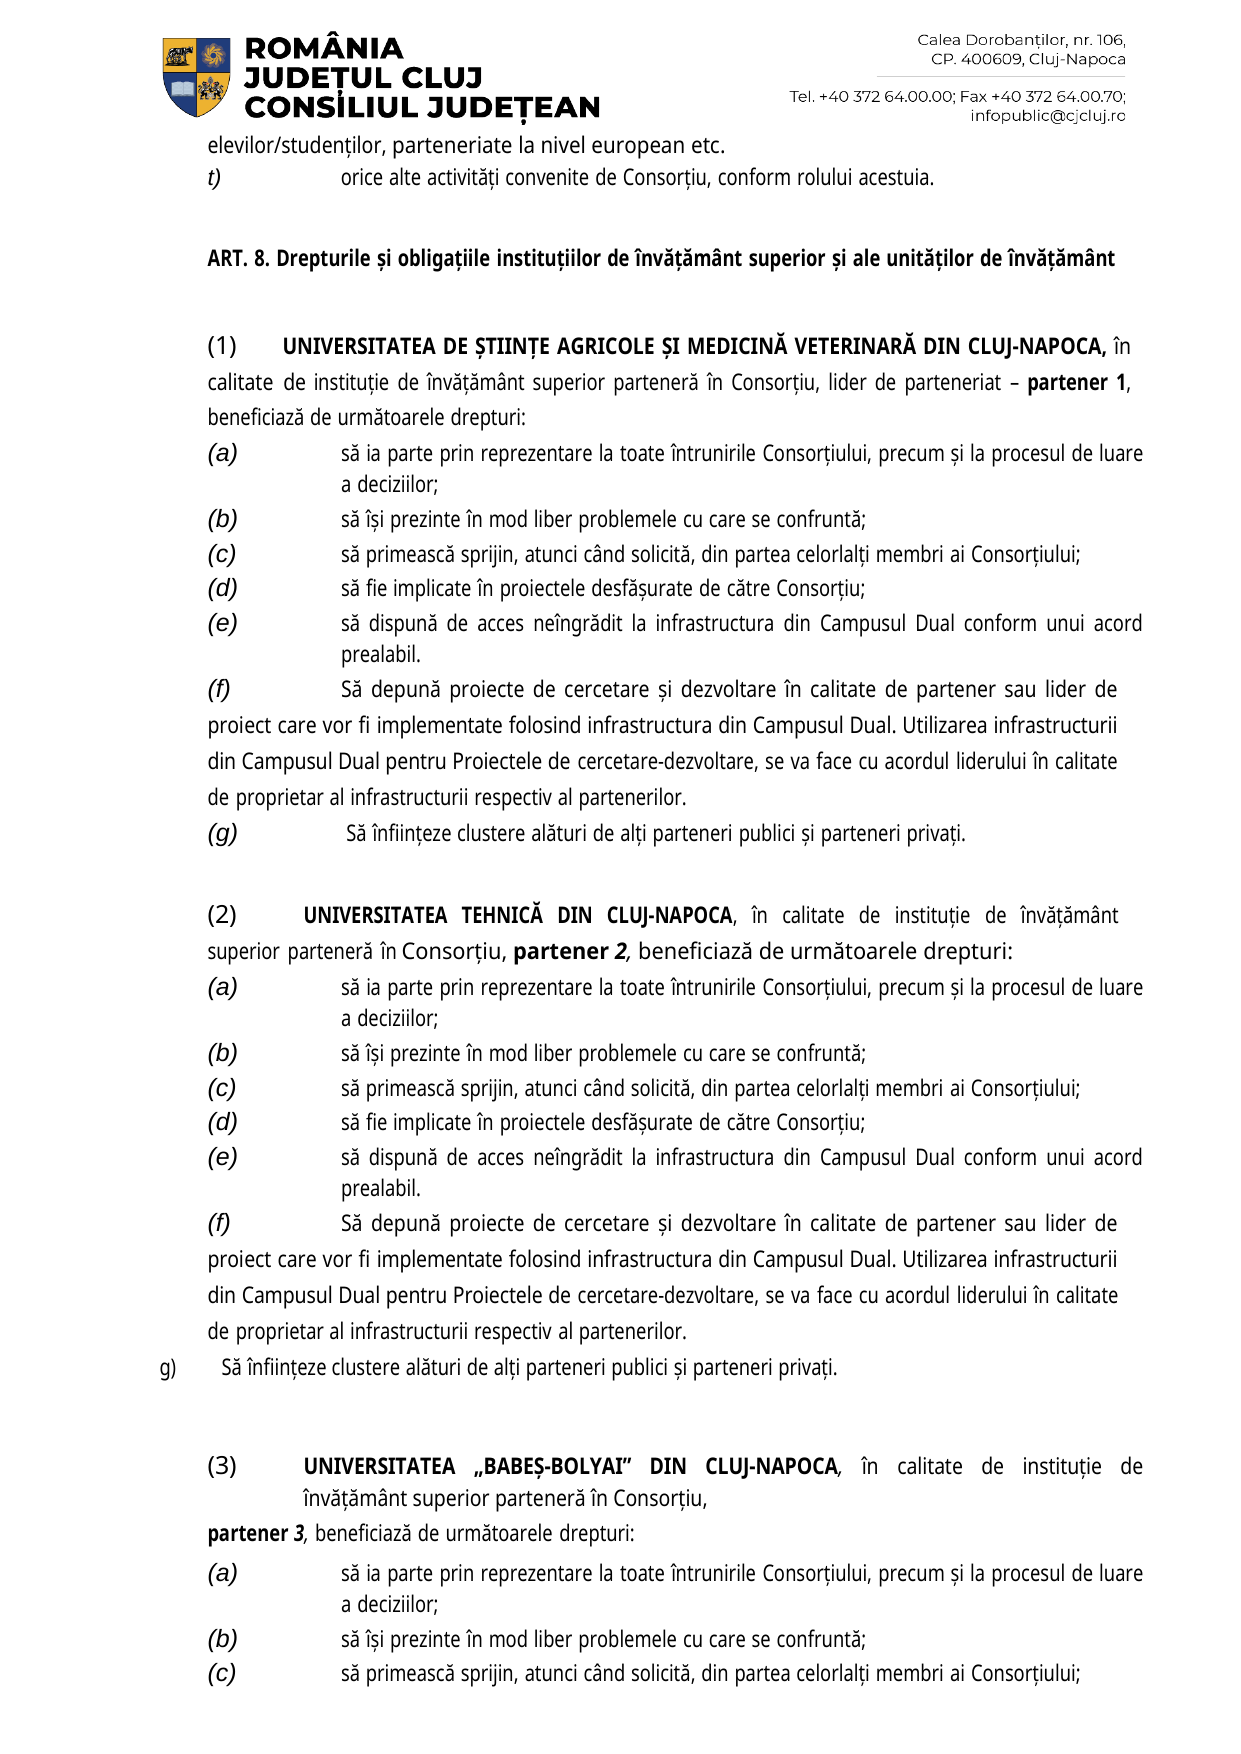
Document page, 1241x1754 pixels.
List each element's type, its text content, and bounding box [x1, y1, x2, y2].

list să fie implicate în proiectele desfășurate de către Consorțiu; [207, 1106, 1143, 1137]
list să ia parte prin reprezentare la toate întrunirile Consorțiului, precum și la procesul de luare a deciziilor; [207, 1557, 1143, 1619]
list să își prezinte în mod liber problemele cu care se confruntă; [207, 1037, 1143, 1068]
list UNIVERSITATEA TEHNICĂ DIN CLUJ-NAPOCA, în calitate de instituție de învățământ superior parteneră în Consorțiu, partener 2, beneficiază de următoarele drepturi: [207, 897, 1118, 967]
text partener 3, beneficiază de următoarele drepturi: [207, 1517, 1143, 1548]
list să primească sprijin, atunci când solicită, din partea celorlalți membri ai Consorțiului; [207, 538, 1143, 569]
picture [162, 31, 600, 125]
list să ia parte prin reprezentare la toate întrunirile Consorțiului, precum și la procesul de luare a deciziilor; [207, 437, 1143, 499]
list orice alte activități convenite de Consorțiu, conform rolului acestuia. [207, 165, 1143, 191]
list să fie implicate în proiectele desfășurate de către Consorțiu; [207, 572, 1143, 603]
list UNIVERSITATEA „BABEȘ-BOLYAI” DIN CLUJ-NAPOCA, în calitate de instituție de învățământ superior parteneră în Consorțiu, [207, 1448, 1143, 1513]
list Să înființeze clustere alături de alți parteneri publici și parteneri privați. [207, 817, 1143, 848]
text g) Să înființeze clustere alături de alți parteneri publici și parteneri privați. [159, 1351, 1143, 1382]
list să își prezinte în mod liber problemele cu care se confruntă; [207, 1622, 1143, 1654]
picture [789, 31, 1125, 125]
list să primească sprijin, atunci când solicită, din partea celorlalți membri ai Consorțiului; [207, 1072, 1143, 1103]
list să primească sprijin, atunci când solicită, din partea celorlalți membri ai Consorțiului; [207, 1657, 1143, 1688]
text ART. 8. Drepturile și obligațiile instituțiilor de învățământ superior și ale unităților de învățământ [207, 242, 1143, 273]
list să ia parte prin reprezentare la toate întrunirile Consorțiului, precum și la procesul de luare a deciziilor; [207, 971, 1143, 1033]
list să dispună de acces neîngrădit la infrastructura din Campusul Dual conform unui acord prealabil. [207, 607, 1143, 669]
list să dispună de acces neîngrădit la infrastructura din Campusul Dual conform unui acord prealabil. [207, 1141, 1143, 1203]
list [207, 122, 1117, 160]
list să își prezinte în mod liber problemele cu care se confruntă; [207, 503, 1143, 534]
list UNIVERSITATEA DE ȘTIINȚE AGRICOLE ȘI MEDICINĂ VETERINARĂ DIN CLUJ-NAPOCA, în calitate de instituție de învățământ superior parteneră în Consorțiu, lider de parteneriat – partener 1, beneficiază de următoarele drepturi: [207, 328, 1132, 432]
